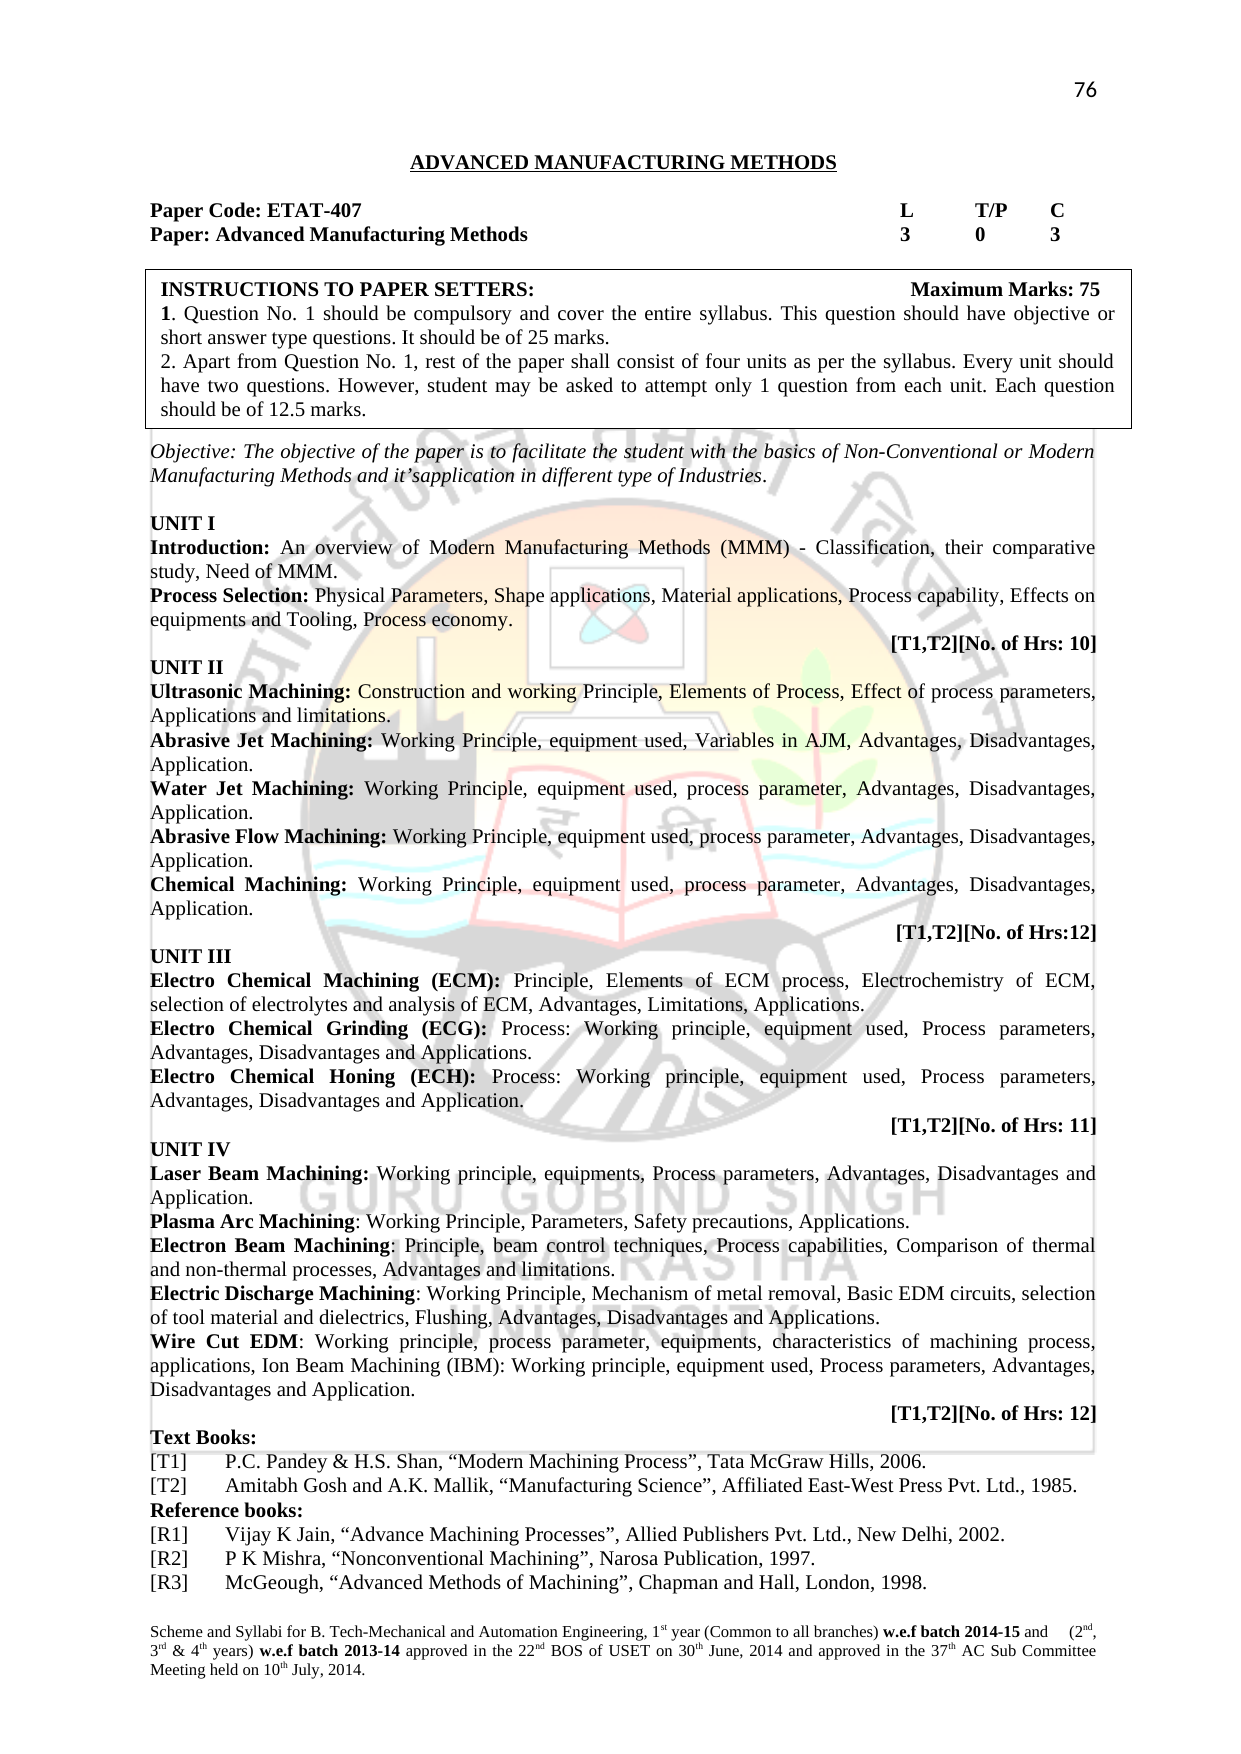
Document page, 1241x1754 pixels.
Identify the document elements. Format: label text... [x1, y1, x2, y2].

text UNIT II [150, 655, 1097, 679]
text Water Jet Machining: Working Principle, equipment used, process parameter, Advantages, Disadvantages, Application. [150, 776, 1097, 824]
text Plasma Arc Machining: Working Principle, Parameters, Safety precautions, Applications. [150, 1209, 1097, 1233]
text [T2] Amitabh Gosh and A.K. Mallik, “Manufacturing Science”, Affiliated East-West Press Pvt. Ltd., 1985. [150, 1473, 1097, 1497]
text [T1,T2][No. of Hrs:12] [150, 920, 1097, 944]
text [T1,T2][No. of Hrs: 10] [150, 631, 1097, 655]
text Reference books: [150, 1497, 1097, 1522]
text [T1,T2][No. of Hrs: 12] [150, 1401, 1097, 1425]
text Electro Chemical Honing (ECH): Process: Working principle, equipment used, Process parameters, Advantages, Disadvantages and Application. [150, 1064, 1097, 1112]
text Paper: Advanced Manufacturing Methods 3 0 3 [150, 222, 1097, 246]
text Text Books: [150, 1425, 1097, 1449]
text Electron Beam Machining: Principle, beam control techniques, Process capabilities, Comparison of thermal and non-thermal processes, Advantages and limitations. [150, 1233, 1097, 1281]
text Electro Chemical Machining (ECM): Principle, Elements of ECM process, Electrochemistry of ECM, selection of electrolytes and analysis of ECM, Advantages, Limitations, Applications. [150, 968, 1097, 1016]
text [T1] P.C. Pandey & H.S. Shan, “Modern Machining Process”, Tata McGraw Hills, 2006. [150, 1449, 1097, 1473]
text Laser Beam Machining: Working principle, equipments, Process parameters, Advantages, Disadvantages and Application. [150, 1161, 1097, 1209]
text Electric Discharge Machining: Working Principle, Mechanism of metal removal, Basic EDM circuits, selection of tool material and dielectrics, Flushing, Advantages, Disadvantages and Applications. [150, 1281, 1097, 1329]
text ADVANCED MANUFACTURING METHODS [150, 150, 1097, 174]
text UNIT III [150, 944, 1097, 968]
text Introduction: An overview of Modern Manufacturing Methods (MMM) - Classification, their comparative study, Need of MMM. [150, 535, 1097, 583]
text [T1,T2][No. of Hrs: 11] [150, 1112, 1097, 1137]
text Electro Chemical Grinding (ECG): Process: Working principle, equipment used, Process parameters, Advantages, Disadvantages and Applications. [150, 1016, 1097, 1064]
text Abrasive Flow Machining: Working Principle, equipment used, process parameter, Advantages, Disadvantages, Application. [150, 824, 1097, 872]
text [R3] McGeough, “Advanced Methods of Machining”, Chapman and Hall, London, 1998. [150, 1570, 1097, 1594]
text Abrasive Jet Machining: Working Principle, equipment used, Variables in AJM, Advantages, Disadvantages, Application. [150, 727, 1097, 776]
text Process Selection: Physical Parameters, Shape applications, Material applications, Process capability, Effects on equipments and Tooling, Process economy. [150, 583, 1097, 631]
text UNIT I [150, 511, 1097, 535]
text Paper Code: ETAT-407 L T/P C [150, 198, 1097, 222]
text Chemical Machining: Working Principle, equipment used, process parameter, Advantages, Disadvantages, Application. [150, 872, 1097, 920]
text Wire Cut EDM: Working principle, process parameter, equipments, characteristics of machining process, applications, Ion Beam Machining (IBM): Working principle, equipment used, Process parameters, Advantages, Disadvantages and Application. [150, 1329, 1097, 1401]
text Objective: The objective of the paper is to facilitate the student with the basics of Non-Conventional or Modern Manufacturing Methods and it’sapplication in different type of Industries. [150, 439, 1097, 487]
text [R1] Vijay K Jain, “Advance Machining Processes”, Allied Publishers Pvt. Ltd., New Delhi, 2002. [150, 1522, 1097, 1546]
text Ultrasonic Machining: Construction and working Principle, Elements of Process, Effect of process parameters, Applications and limitations. [150, 679, 1097, 727]
text UNIT IV [150, 1137, 1097, 1161]
text [R2] P K Mishra, “Nonconventional Machining”, Narosa Publication, 1997. [150, 1546, 1097, 1570]
